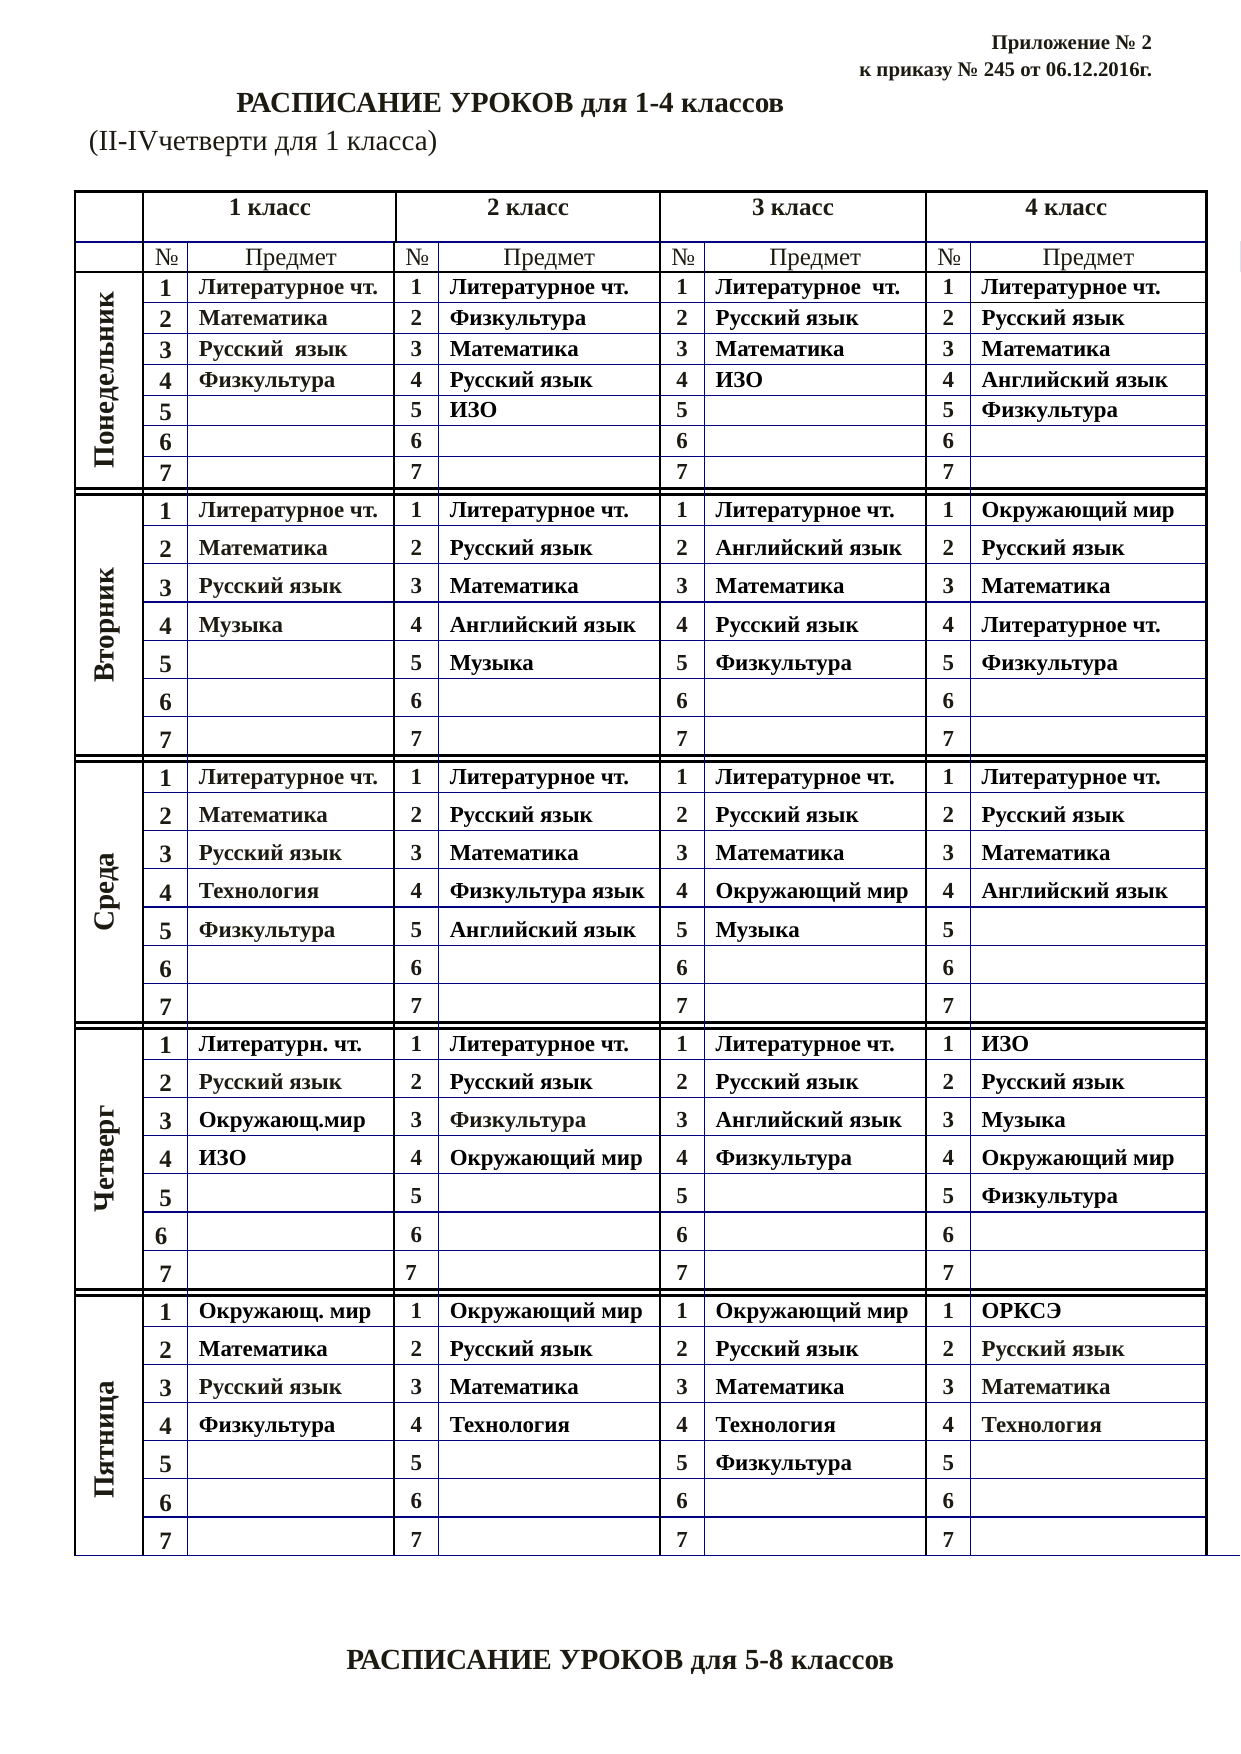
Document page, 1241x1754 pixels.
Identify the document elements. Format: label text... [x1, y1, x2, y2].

table_cell 4 [144, 603, 187, 639]
table_cell 1 [395, 1297, 438, 1326]
table_cell [971, 1441, 1205, 1478]
table_cell [76, 243, 142, 271]
table_cell Математика [705, 564, 925, 601]
table_cell Технология [971, 1403, 1205, 1440]
table_cell 1 [144, 1297, 187, 1326]
table_cell 1 [661, 1297, 704, 1326]
table_cell 2 [395, 303, 438, 333]
table_cell Окружающий мир [439, 1136, 659, 1173]
table_cell Физкультура [971, 396, 1205, 425]
table_cell 5 [927, 1441, 970, 1478]
table_cell Физкультура [971, 1174, 1205, 1211]
table_cell Окружающий мир [971, 1136, 1205, 1173]
table_cell 6 [144, 1479, 187, 1516]
table_cell 7 [927, 1251, 970, 1288]
table_header [1208, 190, 1240, 241]
table_cell [705, 426, 925, 456]
table_cell 3 [661, 1098, 704, 1135]
table_cell 5 [144, 1441, 187, 1478]
table_cell 3 [927, 334, 970, 364]
table_cell 6 [144, 1213, 187, 1249]
table_cell 2 [395, 1327, 438, 1364]
table_cell Физкультура [971, 641, 1205, 678]
table_cell 4 [927, 1403, 970, 1440]
table_cell Окружающий мир [705, 869, 925, 906]
table_cell 1 [661, 496, 704, 525]
table_cell Русский язык [188, 1365, 393, 1402]
table_cell 7 [395, 717, 438, 754]
table_cell 1 [927, 763, 970, 792]
table_cell 2 [661, 793, 704, 830]
table_cell 5 [144, 1174, 187, 1211]
table_cell 6 [395, 426, 438, 456]
table_cell [971, 1479, 1205, 1516]
table_cell 2 [661, 303, 704, 333]
table_cell Музыка [439, 641, 659, 678]
table_cell 4 [395, 365, 438, 394]
table_cell Математика [971, 831, 1205, 868]
table_cell 2 [661, 526, 704, 563]
table_cell 7 [927, 984, 970, 1021]
table_cell [705, 457, 925, 487]
table_cell [439, 1518, 659, 1554]
table_cell 4 [927, 365, 970, 394]
table_cell Литературное чт. [971, 763, 1205, 792]
table_cell 5 [661, 641, 704, 678]
table_cell 6 [661, 1213, 704, 1249]
table_cell Русский язык [705, 793, 925, 830]
table_cell [188, 1479, 393, 1516]
table_cell 1 [661, 1030, 704, 1059]
table_cell Английский язык [439, 908, 659, 944]
table_cell Математика [971, 1365, 1205, 1402]
table_cell 7 [661, 984, 704, 1021]
table_cell Математика [439, 831, 659, 868]
text (II-IVчетверти для 1 класса) [89, 123, 1152, 157]
table_cell Математика [971, 564, 1205, 601]
table_cell 3 [144, 564, 187, 601]
table_cell 7 [927, 717, 970, 754]
table_cell [188, 426, 393, 456]
table_cell Русский язык [705, 1060, 925, 1097]
table_cell [971, 1518, 1205, 1554]
table_cell Литературное чт. [705, 273, 925, 302]
table_cell Технология [188, 869, 393, 906]
table_cell 7 [144, 1251, 187, 1288]
table_cell 5 [144, 641, 187, 678]
table_cell Русский язык [705, 303, 925, 333]
table_cell [188, 1441, 393, 1478]
table_cell 2 [927, 303, 970, 333]
table_cell [705, 984, 925, 1021]
table_cell Физкультура [705, 641, 925, 678]
table_header 1 класс [144, 193, 395, 241]
table_cell 7 [144, 984, 187, 1021]
table_cell 2 [927, 1060, 970, 1097]
table_cell [971, 984, 1205, 1021]
table_cell 4 [395, 1136, 438, 1173]
table_cell Английский язык [705, 1098, 925, 1135]
table_cell 5 [661, 1441, 704, 1478]
table_header [76, 193, 142, 241]
table_cell 6 [144, 679, 187, 716]
table_cell ИЗО [971, 1030, 1205, 1059]
table_cell 3 [395, 564, 438, 601]
table_cell [705, 679, 925, 716]
table_cell Окружающий мир [439, 1297, 659, 1326]
table_cell [705, 946, 925, 983]
table_cell 5 [395, 908, 438, 944]
table_cell [188, 1518, 393, 1554]
table_cell Музыка [188, 603, 393, 639]
table_cell 5 [661, 1174, 704, 1211]
table_cell Математика [188, 793, 393, 830]
table_cell 5 [395, 1441, 438, 1478]
table_cell Музыка [971, 1098, 1205, 1135]
table_cell 3 [927, 564, 970, 601]
table_cell Пятница [76, 1297, 142, 1554]
table_cell 1 [927, 496, 970, 525]
table_cell ИЗО [188, 1136, 393, 1173]
table_cell [188, 946, 393, 983]
table_cell 5 [661, 908, 704, 944]
table_cell Математика [705, 334, 925, 364]
table_cell [971, 457, 1205, 487]
table_cell Технология [705, 1403, 925, 1440]
table_cell Литературное чт. [188, 496, 393, 525]
table_header 3 класс [661, 193, 925, 241]
table_cell 1 [395, 763, 438, 792]
table_cell 4 [661, 1403, 704, 1440]
table_cell 6 [144, 426, 187, 456]
table_cell Литературное чт. [439, 1030, 659, 1059]
table_cell 3 [661, 831, 704, 868]
table_cell 6 [395, 679, 438, 716]
table_cell [1208, 241, 1240, 1554]
table_cell Литературное чт. [188, 273, 393, 302]
table_cell 3 [395, 1365, 438, 1402]
table_cell Физкультура [188, 1403, 393, 1440]
table_cell Математика [971, 334, 1205, 364]
text к приказу № 245 от 06.12.2016г. [89, 57, 1152, 81]
table_cell № [144, 243, 187, 271]
table_cell 1 [144, 273, 187, 302]
table_cell [439, 426, 659, 456]
table_cell 3 [144, 1098, 187, 1135]
table_cell [439, 1479, 659, 1516]
table_cell № [395, 243, 438, 271]
table_cell 3 [395, 334, 438, 364]
table_cell 3 [927, 831, 970, 868]
table_cell 2 [144, 1060, 187, 1097]
table_cell 7 [144, 457, 187, 487]
table_cell 3 [144, 334, 187, 364]
table_cell Литературное чт. [705, 496, 925, 525]
table_cell 3 [395, 831, 438, 868]
table_cell Литературное чт. [439, 273, 659, 302]
table_cell Физкультура [439, 303, 659, 333]
table_cell 3 [395, 1098, 438, 1135]
table_header 4 класс [927, 193, 1205, 241]
table_cell 7 [395, 984, 438, 1021]
text Приложение № 2 [89, 29, 1152, 54]
table_cell № [927, 243, 970, 271]
table_cell ИЗО [439, 396, 659, 425]
table_header 2 класс [397, 193, 659, 241]
table_cell 7 [661, 1251, 704, 1288]
table_cell [705, 396, 925, 425]
table_cell [705, 1213, 925, 1249]
table_cell 5 [927, 396, 970, 425]
table_cell 1 [144, 496, 187, 525]
table_cell Русский язык [188, 1060, 393, 1097]
table_cell Русский язык [439, 1327, 659, 1364]
table_cell 5 [395, 396, 438, 425]
table_cell 1 [927, 1030, 970, 1059]
table_cell 4 [395, 603, 438, 639]
table_cell 7 [395, 457, 438, 487]
table_cell Математика [439, 564, 659, 601]
table_cell 4 [144, 1403, 187, 1440]
table_cell 2 [144, 526, 187, 563]
table_cell 6 [661, 946, 704, 983]
table_cell 7 [144, 717, 187, 754]
table_cell Литературное чт. [705, 1030, 925, 1059]
table_cell Математика [705, 1365, 925, 1402]
table_cell 4 [661, 1136, 704, 1173]
table_cell Литературное чт. [971, 273, 1205, 302]
table_cell 2 [144, 303, 187, 333]
table_cell [705, 1479, 925, 1516]
table_cell 7 [144, 1518, 187, 1554]
text РАСПИСАНИЕ УРОКОВ для 5-8 классов [89, 1642, 1152, 1675]
table_cell [188, 1174, 393, 1211]
table_cell № [661, 243, 704, 271]
table_cell 5 [395, 1174, 438, 1211]
table_cell Русский язык [439, 526, 659, 563]
table_cell Физкультура язык [439, 869, 659, 906]
table_cell 4 [661, 365, 704, 394]
text РАСПИСАНИЕ УРОКОВ для 1-4 классов [89, 85, 1152, 118]
table_cell 3 [661, 334, 704, 364]
table_cell Математика [188, 303, 393, 333]
table_cell Предмет [439, 243, 659, 271]
table_cell 4 [661, 869, 704, 906]
table_cell 7 [661, 1518, 704, 1554]
table_cell Понедельник [76, 273, 142, 487]
table_cell Русский язык [971, 1327, 1205, 1364]
table_cell [439, 679, 659, 716]
table_cell Четверг [76, 1030, 142, 1288]
table_cell 1 [395, 273, 438, 302]
table_cell 1 [661, 763, 704, 792]
table_cell 4 [661, 603, 704, 639]
table_cell 2 [144, 1327, 187, 1364]
table_cell [439, 717, 659, 754]
table_cell 1 [395, 1030, 438, 1059]
table_cell 2 [927, 793, 970, 830]
table_cell 4 [395, 1403, 438, 1440]
table_cell 3 [144, 1365, 187, 1402]
table_cell 6 [927, 946, 970, 983]
table_cell [439, 1441, 659, 1478]
table_cell Окружающий мир [705, 1297, 925, 1326]
table_cell Предмет [705, 243, 925, 271]
table_cell Русский язык [971, 303, 1205, 333]
table_cell 6 [395, 946, 438, 983]
table_cell Русский язык [439, 793, 659, 830]
table_cell [971, 1213, 1205, 1249]
table_cell 1 [395, 496, 438, 525]
table_cell 4 [927, 1136, 970, 1173]
table_cell 6 [144, 946, 187, 983]
table_cell 5 [144, 908, 187, 944]
table_cell 4 [144, 1136, 187, 1173]
table_cell 3 [927, 1098, 970, 1135]
table_cell [439, 946, 659, 983]
table_cell 3 [144, 831, 187, 868]
table_cell [705, 1251, 925, 1288]
table_cell [188, 984, 393, 1021]
table_cell 2 [395, 793, 438, 830]
table_cell 1 [144, 1030, 187, 1059]
table_cell 2 [927, 1327, 970, 1364]
table_cell 4 [395, 869, 438, 906]
table_cell 6 [927, 679, 970, 716]
table_cell Русский язык [705, 1327, 925, 1364]
table_cell 7 [395, 1518, 438, 1554]
table_cell 2 [661, 1060, 704, 1097]
table_cell 1 [927, 1297, 970, 1326]
table_cell [439, 457, 659, 487]
table_cell Литературное чт. [971, 603, 1205, 639]
table_cell Русский язык [705, 603, 925, 639]
table_cell ОРКСЭ [971, 1297, 1205, 1326]
table_cell Окружающ. мир [188, 1297, 393, 1326]
table_cell Физкультура [188, 908, 393, 944]
table_cell Русский язык [971, 1060, 1205, 1097]
table_cell 4 [927, 603, 970, 639]
table_cell [188, 641, 393, 678]
table_cell [188, 1213, 393, 1249]
table_cell Музыка [705, 908, 925, 944]
table_cell [188, 396, 393, 425]
table_cell 1 [927, 273, 970, 302]
table_cell Русский язык [188, 564, 393, 601]
table_cell 6 [395, 1213, 438, 1249]
table_cell 2 [395, 1060, 438, 1097]
table_cell [439, 1213, 659, 1249]
table_cell Русский язык [188, 334, 393, 364]
table_cell Математика [705, 831, 925, 868]
table_cell 6 [927, 426, 970, 456]
table_cell 6 [661, 679, 704, 716]
table_cell [439, 984, 659, 1021]
table_cell 3 [927, 1365, 970, 1402]
table_cell Математика [188, 1327, 393, 1364]
table_cell Русский язык [188, 831, 393, 868]
table_cell 5 [144, 396, 187, 425]
table_cell [971, 717, 1205, 754]
table_cell [188, 1251, 393, 1288]
table_cell [705, 1174, 925, 1211]
table_cell 6 [395, 1479, 438, 1516]
table_cell 4 [144, 869, 187, 906]
table_cell [188, 717, 393, 754]
table_cell 7 [661, 457, 704, 487]
table_cell Русский язык [971, 526, 1205, 563]
table_cell Математика [439, 334, 659, 364]
table_cell Литературное чт. [705, 763, 925, 792]
table_cell [439, 1251, 659, 1288]
table_cell Английский язык [439, 603, 659, 639]
table_cell [705, 717, 925, 754]
table_cell 3 [661, 564, 704, 601]
table_cell [971, 679, 1205, 716]
table_cell [971, 426, 1205, 456]
table_cell Литературное чт. [439, 763, 659, 792]
table_cell Литературное чт. [439, 496, 659, 525]
table_cell [705, 1518, 925, 1554]
table_cell Предмет [971, 243, 1205, 271]
table_cell Литературное чт. [188, 763, 393, 792]
table_cell 7 [395, 1251, 438, 1288]
table_cell 6 [661, 426, 704, 456]
table_cell 2 [144, 793, 187, 830]
table_cell 5 [927, 1174, 970, 1211]
table_cell 1 [144, 763, 187, 792]
table_cell Физкультура [705, 1441, 925, 1478]
table_cell Русский язык [439, 365, 659, 394]
table_cell Английский язык [971, 365, 1205, 394]
table_cell Предмет [188, 243, 393, 271]
table_cell Английский язык [971, 869, 1205, 906]
table_cell Физкультура [705, 1136, 925, 1173]
table_cell Физкультура [439, 1098, 659, 1135]
table_cell 2 [927, 526, 970, 563]
table_cell [971, 1251, 1205, 1288]
table_cell 3 [661, 1365, 704, 1402]
table_cell 4 [927, 869, 970, 906]
table_cell Окружающий мир [971, 496, 1205, 525]
table_cell Английский язык [705, 526, 925, 563]
table_cell 6 [927, 1479, 970, 1516]
table_cell 7 [927, 457, 970, 487]
table_cell 2 [395, 526, 438, 563]
table_cell ИЗО [705, 365, 925, 394]
table_cell 1 [661, 273, 704, 302]
table_cell Русский язык [971, 793, 1205, 830]
table_cell 4 [144, 365, 187, 394]
table_cell [188, 679, 393, 716]
table_cell 6 [927, 1213, 970, 1249]
table_cell Среда [76, 763, 142, 1021]
table_cell 5 [927, 641, 970, 678]
table_cell Математика [439, 1365, 659, 1402]
table_cell 5 [395, 641, 438, 678]
table_cell Технология [439, 1403, 659, 1440]
table_cell [439, 1174, 659, 1211]
table_cell 5 [927, 908, 970, 944]
table_cell [971, 946, 1205, 983]
table_cell 6 [661, 1479, 704, 1516]
table_cell [971, 908, 1205, 944]
table_cell Вторник [76, 496, 142, 754]
table_cell Физкультура [188, 365, 393, 394]
table_cell [188, 457, 393, 487]
table_cell Математика [188, 526, 393, 563]
table_cell 7 [661, 717, 704, 754]
table_cell 5 [661, 396, 704, 425]
table_cell 7 [927, 1518, 970, 1554]
table_cell 2 [661, 1327, 704, 1364]
table_cell Русский язык [439, 1060, 659, 1097]
table_cell Окружающ.мир [188, 1098, 393, 1135]
table_cell Литературн. чт. [188, 1030, 393, 1059]
